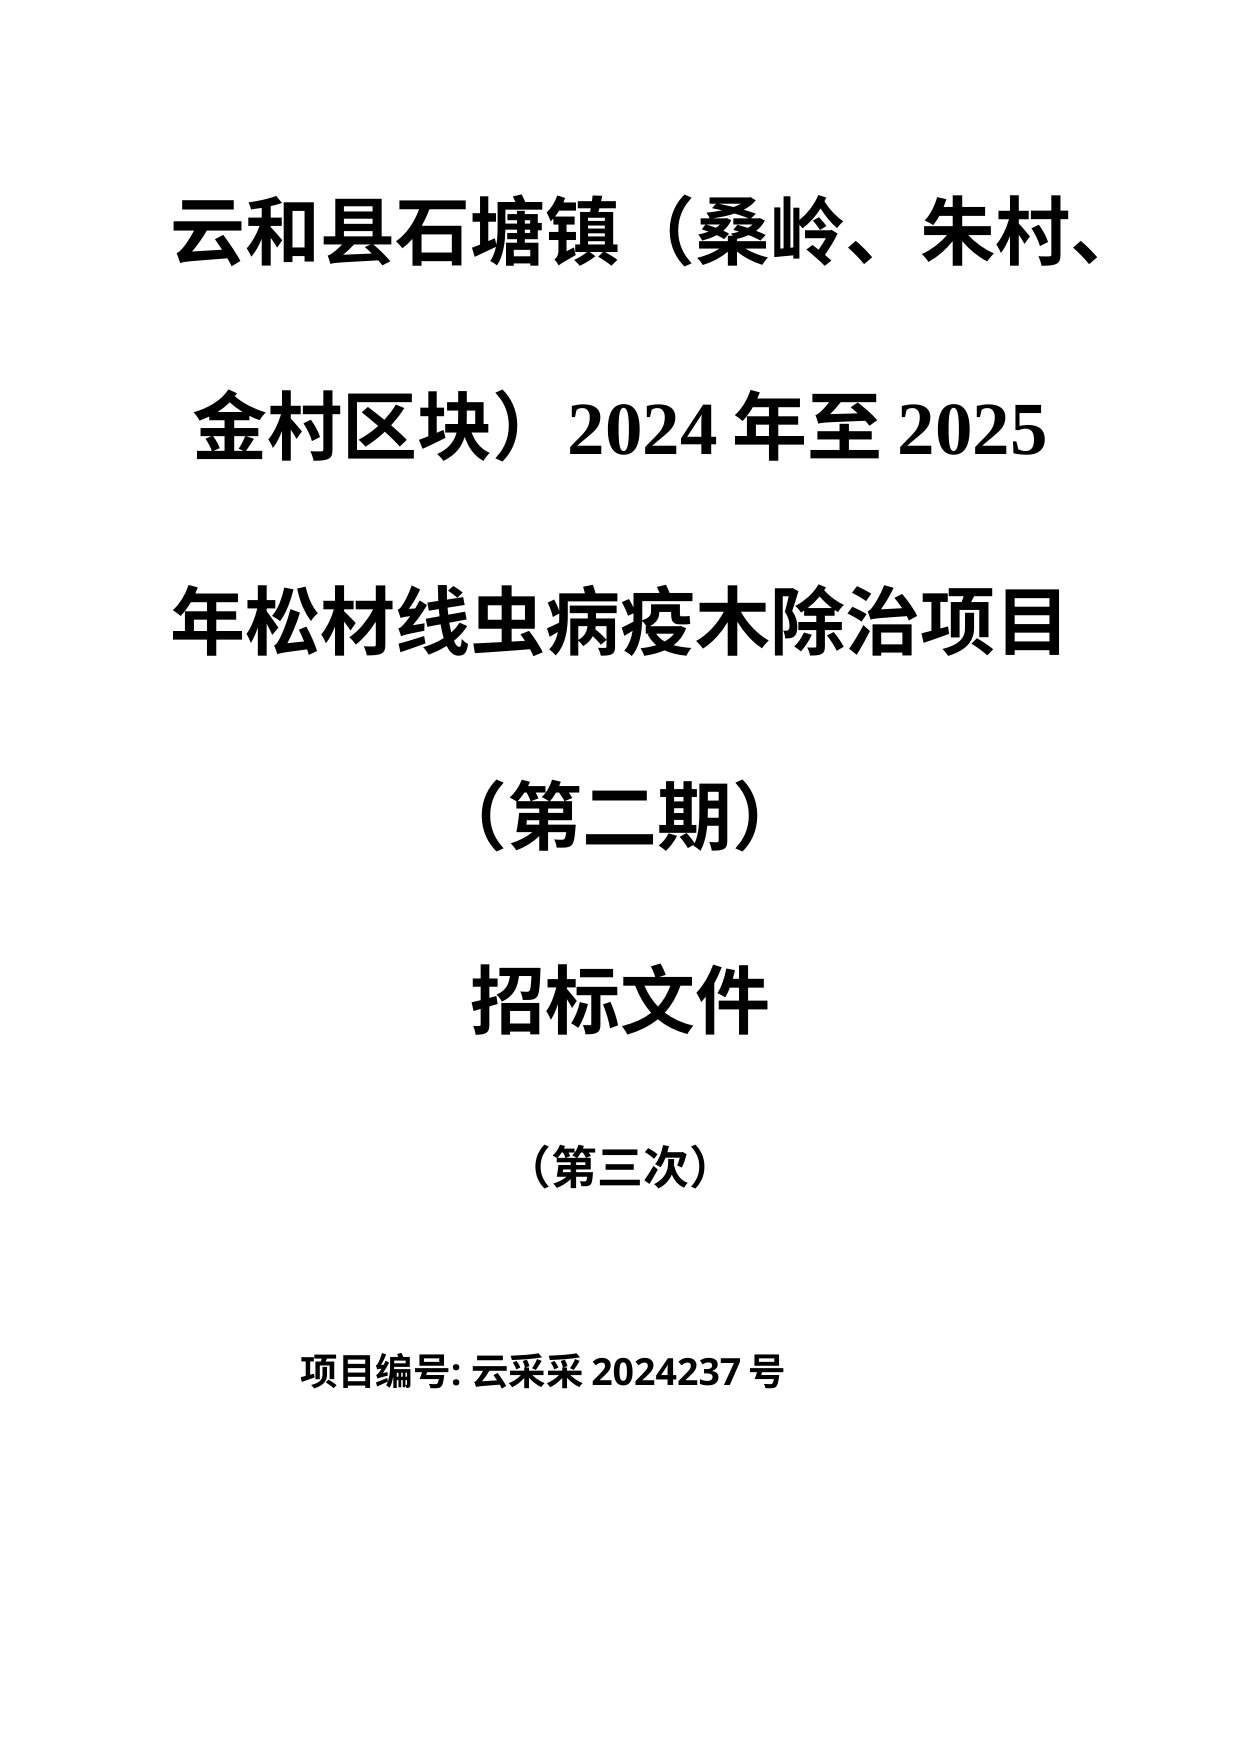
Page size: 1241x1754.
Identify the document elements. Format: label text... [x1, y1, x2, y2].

text （第三次） [150, 1116, 1090, 1213]
text 招标文件 [150, 931, 1090, 1061]
text 项目编号: 云采采2024237号 [150, 1337, 1090, 1402]
text 云和县石塘镇（桑岭、朱村、金村区块）2024年至2025年松材线虫病疫木除治项目（第二期） [150, 162, 1090, 877]
